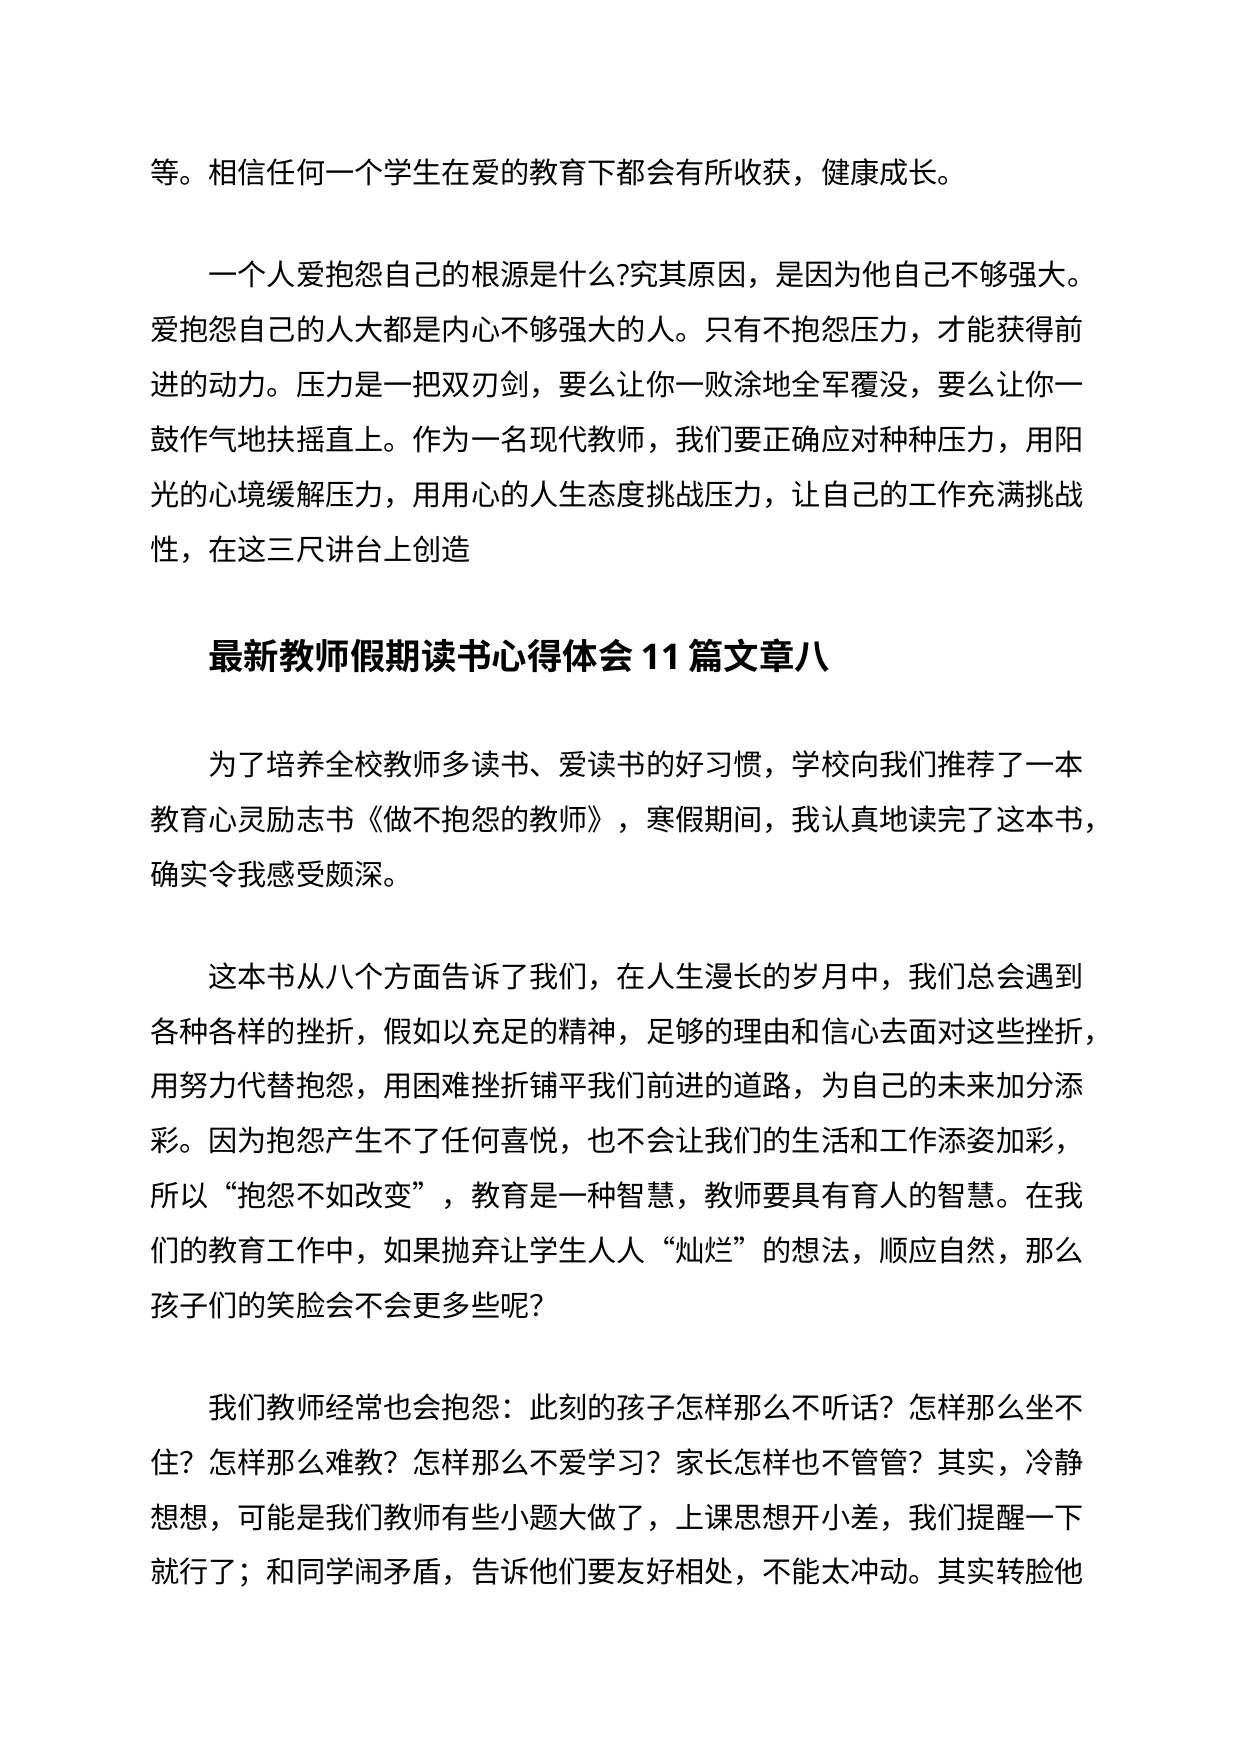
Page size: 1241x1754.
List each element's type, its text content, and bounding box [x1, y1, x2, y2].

text 最新教师假期读书心得体会11篇文章八 [150, 628, 1090, 679]
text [150, 1384, 1090, 1591]
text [150, 150, 1090, 192]
text 这本书从八个方面告诉了我们，在人生漫长的岁月中，我们总会遇到各种各样的挫折，假如以充足的精神，足够的理由和信心去面对这些挫折，用努力代替抱怨，用困难挫折铺平我们前进的道路，为自己的未来加分添彩。因为抱怨产生不了任何喜悦，也不会让我们的生活和工作添姿加彩，所以“抱怨不如改变”，教育是一种智慧，教师要具有育人的智慧。在我们的教育工作中，如果抛弃让学生人人“灿烂”的想法，顺应自然，那么孩子们的笑脸会不会更多些呢？ [150, 953, 1090, 1325]
text 一个人爱抱怨自己的根源是什么?究其原因，是因为他自己不够强大。爱抱怨自己的人大都是内心不够强大的人。只有不抱怨压力，才能获得前进的动力。压力是一把双刃剑，要么让你一败涂地全军覆没，要么让你一鼓作气地扶摇直上。作为一名现代教师，我们要正确应对种种压力，用阳光的心境缓解压力，用用心的人生态度挑战压力，让自己的工作充满挑战性，在这三尺讲台上创造 [150, 252, 1090, 569]
text 为了培养全校教师多读书、爱读书的好习惯，学校向我们推荐了一本教育心灵励志书《做不抱怨的教师》，寒假期间，我认真地读完了这本书，确实令我感受颇深。 [150, 742, 1090, 894]
